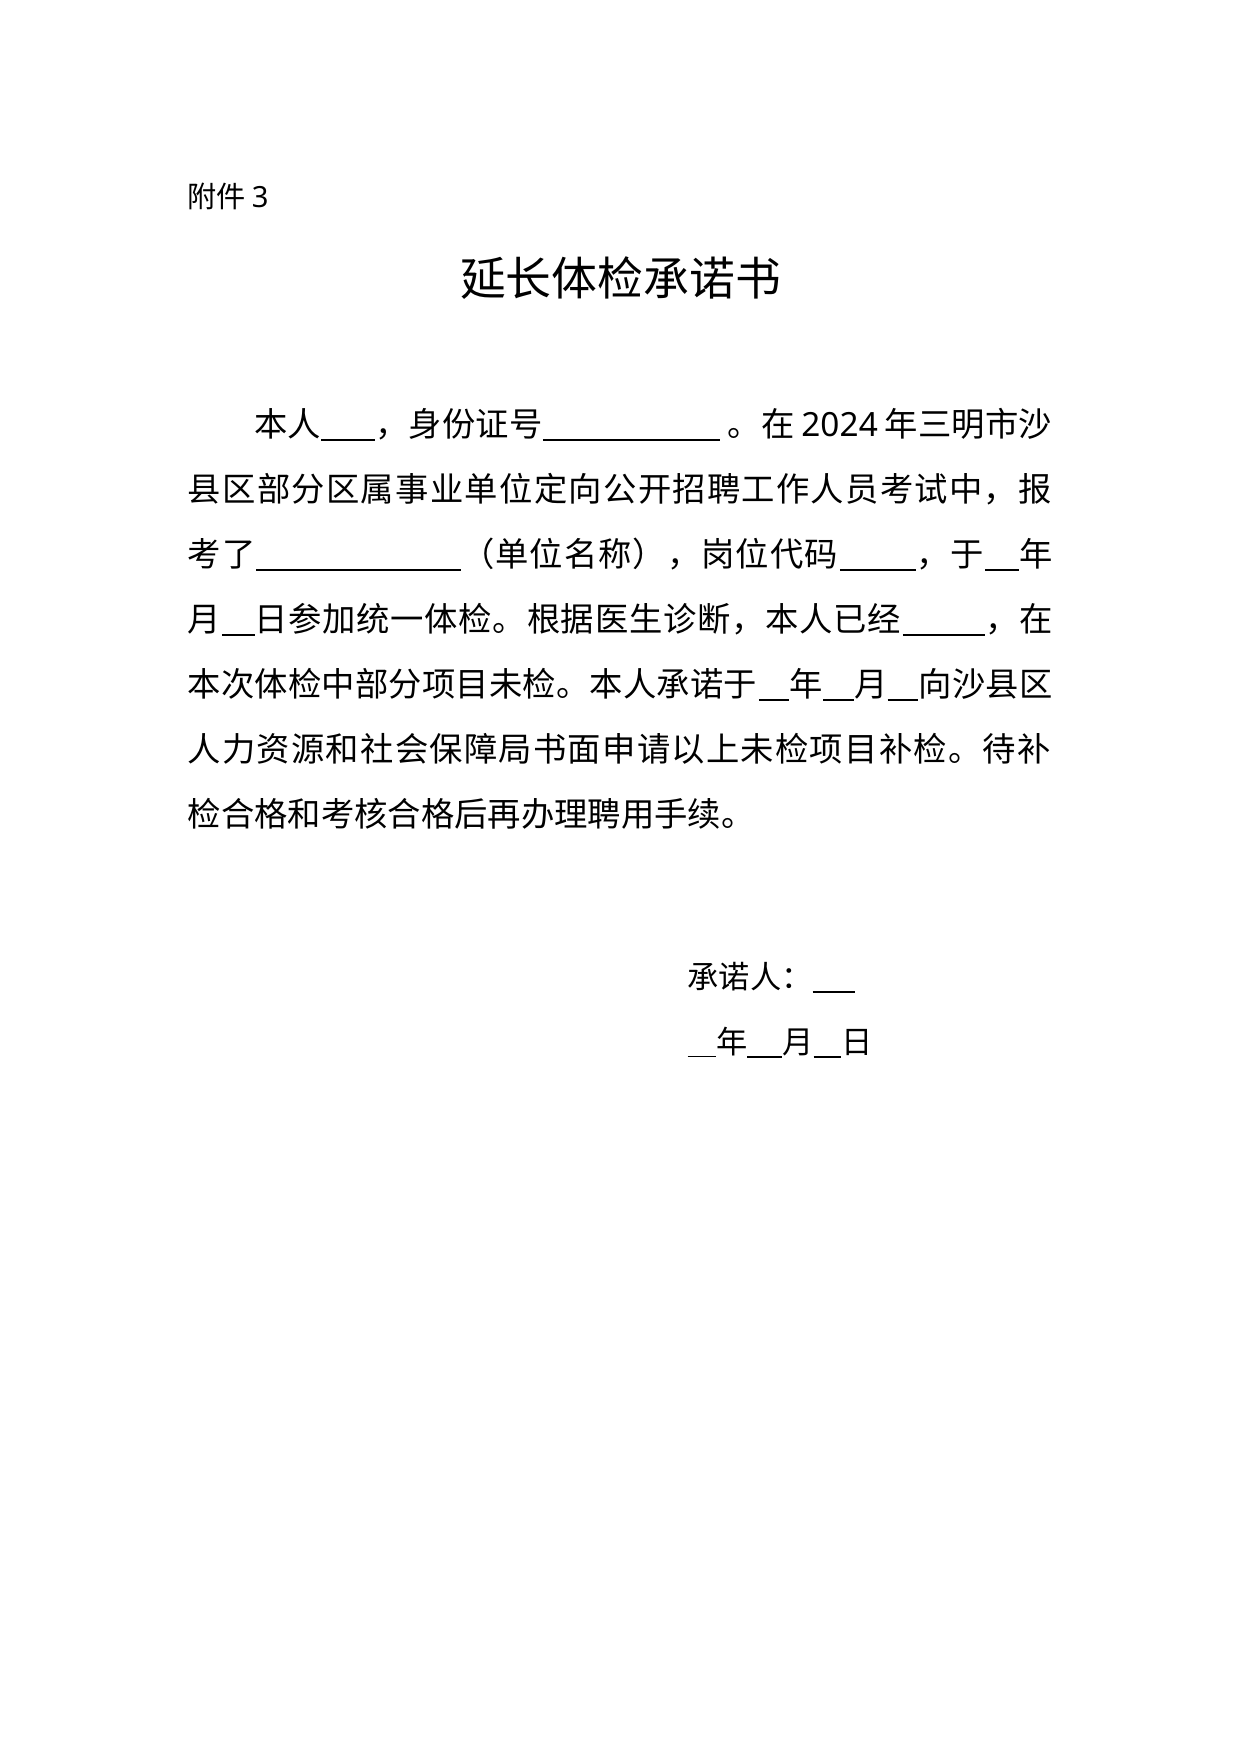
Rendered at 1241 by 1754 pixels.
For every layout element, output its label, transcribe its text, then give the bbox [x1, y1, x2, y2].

text 延长体检承诺书 [187, 227, 1053, 324]
text 年 月 日 [187, 1007, 1053, 1072]
text 附件3 [187, 162, 1053, 227]
text 承诺人： [187, 942, 1053, 1007]
text 本人 ，身份证号 。在2024年三明市沙县区部分区属事业单位定向公开招聘工作人员考试中，报考了 （单位名称），岗位代码 ，于 年 月 日参加统一体检。根据医生诊断，本人已经 ，在本次体检中部分项目未检。本人承诺于 年 月 向沙县区人力资源和社会保障局书面申请以上未检项目补检。待补检合格和考核合格后再办理聘用手续。 [187, 389, 1053, 844]
